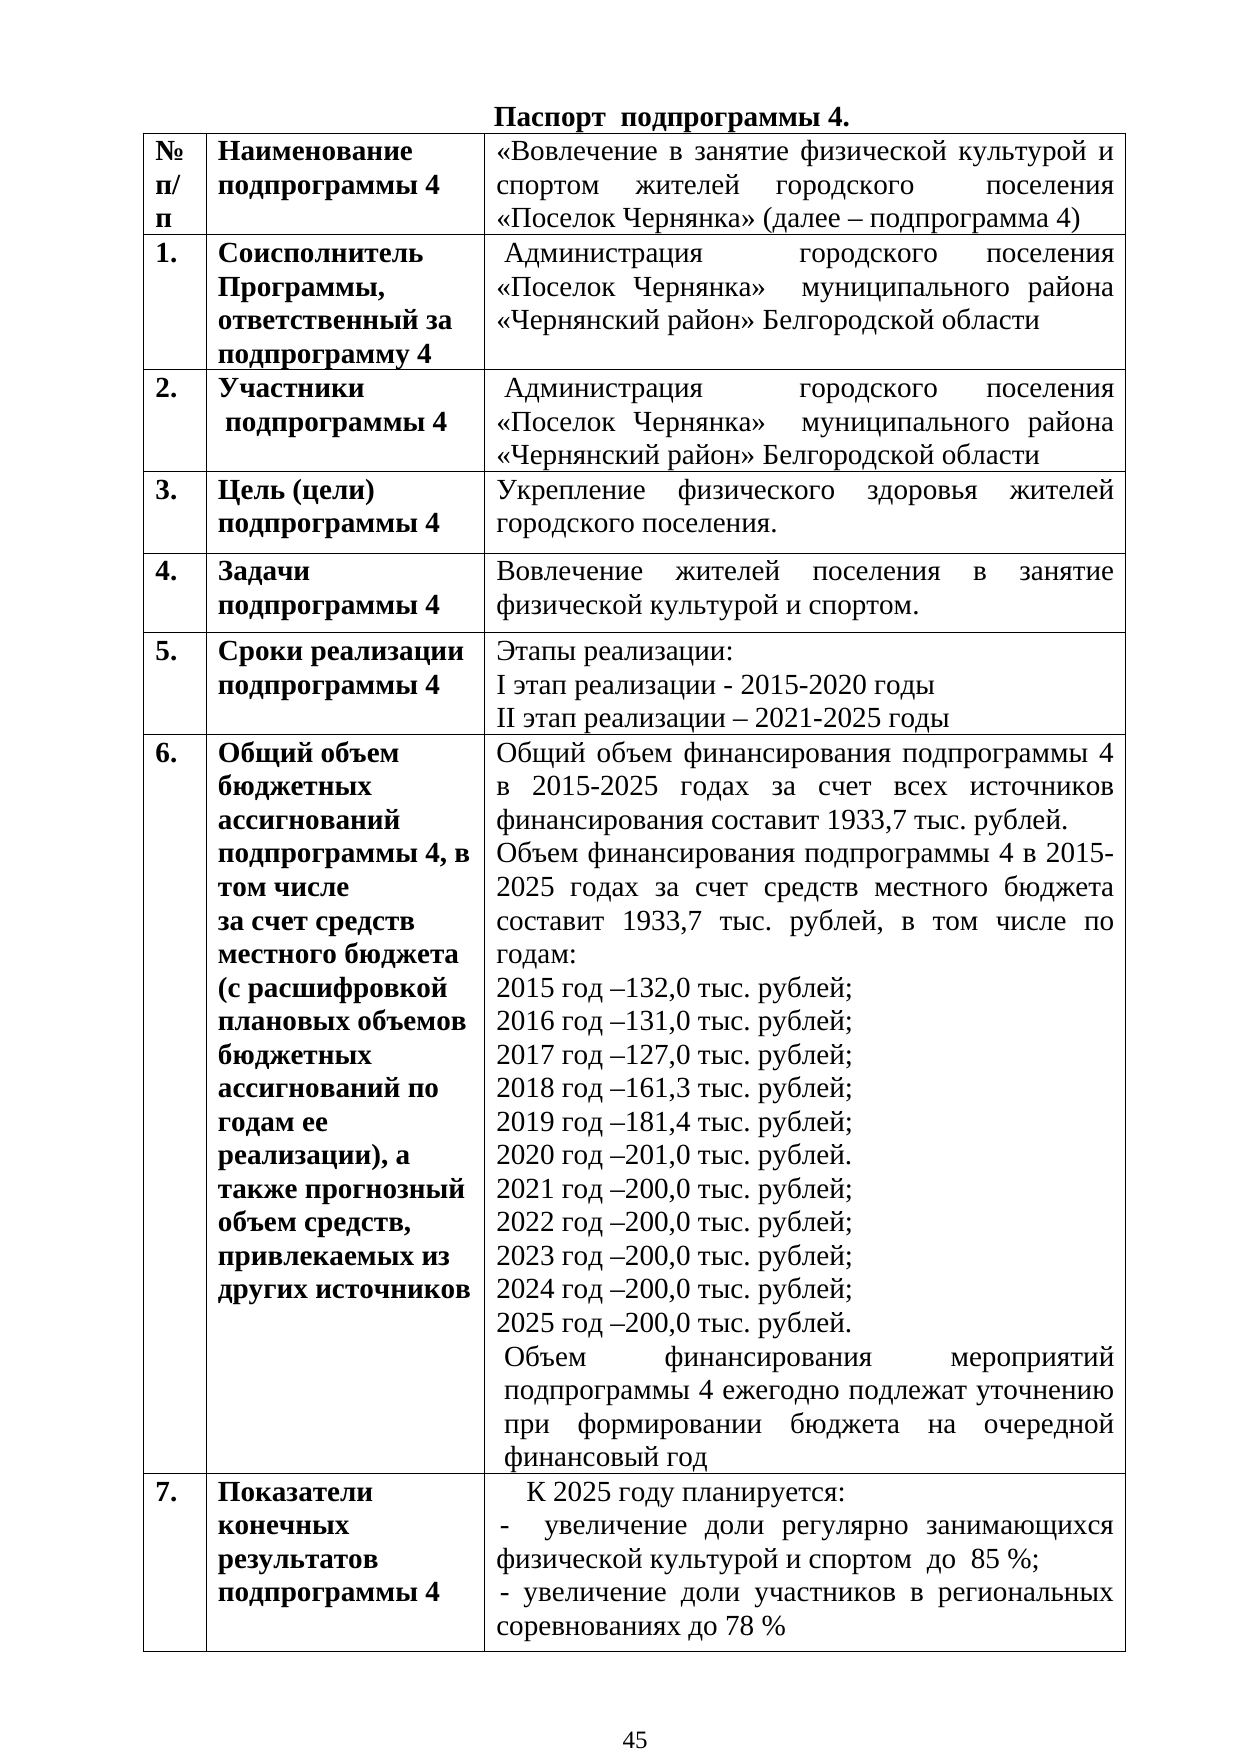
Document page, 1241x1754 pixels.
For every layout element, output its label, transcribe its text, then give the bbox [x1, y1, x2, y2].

text Паспорт подпрограммы 4. [118, 99, 1152, 132]
table_cell Укрепление физического здоровья жителей городского поселения. [485, 472, 1125, 552]
table_cell 6. [144, 735, 206, 1473]
table_cell Соисполнитель Программы, ответственный за подпрограмму 4 [207, 235, 484, 369]
table_cell Цель (цели) подпрограммы 4 [207, 472, 484, 552]
table_cell Общий объем финансирования подпрограммы 4 в 2015-2025 годах за счет всех источников финансирования составит 1933,7 тыс. рублей. Объем финансирования подпрограммы 4 в 2015-2025 годах за счет средств местного бюджета составит 1933,7 тыс. рублей, в том числе по годам: 2015 год –132,0 тыс. рублей; 2016 год –131,0 тыс. рублей; 2017 год –127,0 тыс. рублей; 2018 год –161,3 тыс. рублей; 2019 год –181,4 тыс. рублей; 2020 год –201,0 тыс. рублей. 2021 год –200,0 тыс. рублей; 2022 год –200,0 тыс. рублей; 2023 год –200,0 тыс. рублей; 2024 год –200,0 тыс. рублей; 2025 год –200,0 тыс. рублей. Объем финансирования мероприятий подпрограммы 4 ежегодно подлежат уточнению при формировании бюджета на очередной финансовый год [485, 735, 1125, 1473]
table_cell Вовлечение жителей поселения в занятие физической культурой и спортом. [485, 554, 1125, 632]
table_cell 4. [144, 554, 206, 632]
table_cell Участники подпрограммы 4 [207, 370, 484, 471]
table_cell Общий объем бюджетных ассигнований подпрограммы 4, в том числе за счет средств местного бюджета (с расшифровкой плановых объемов бюджетных ассигнований по годам ее реализации), а также прогнозный объем средств, привлекаемых из других источников [207, 735, 484, 1473]
table_cell Этапы реализации: I этап реализации - 2015-2020 годы II этап реализации – 2021-2025 годы [485, 633, 1125, 734]
table_cell 7. [144, 1474, 206, 1651]
table_cell 5. [144, 633, 206, 734]
table_cell Показатели конечных результатов подпрограммы 4 [207, 1474, 484, 1651]
table_cell 3. [144, 472, 206, 552]
table_cell 2. [144, 370, 206, 471]
table_cell К 2025 году планируется: - увеличение доли регулярно занимающихся физической культурой и спортом до 85 %; - увеличение доли участников в региональных соревнованиях до 78 % [485, 1474, 1125, 1651]
table_header Наименование подпрограммы 4 [207, 134, 484, 234]
table_cell Администрация городского поселения «Поселок Чернянка» муниципального района «Чернянский район» Белгородской области [485, 370, 1125, 471]
table_cell 1. [144, 235, 206, 369]
table_header «Вовлечение в занятие физической культурой и спортом жителей городского поселения «Поселок Чернянка» (далее – подпрограмма 4) [485, 134, 1125, 234]
table_header № п/п [144, 134, 206, 234]
table_cell Задачи подпрограммы 4 [207, 554, 484, 632]
table_cell Администрация городского поселения «Поселок Чернянка» муниципального района «Чернянский район» Белгородской области [485, 235, 1125, 369]
table_cell Сроки реализации подпрограммы 4 [207, 633, 484, 734]
